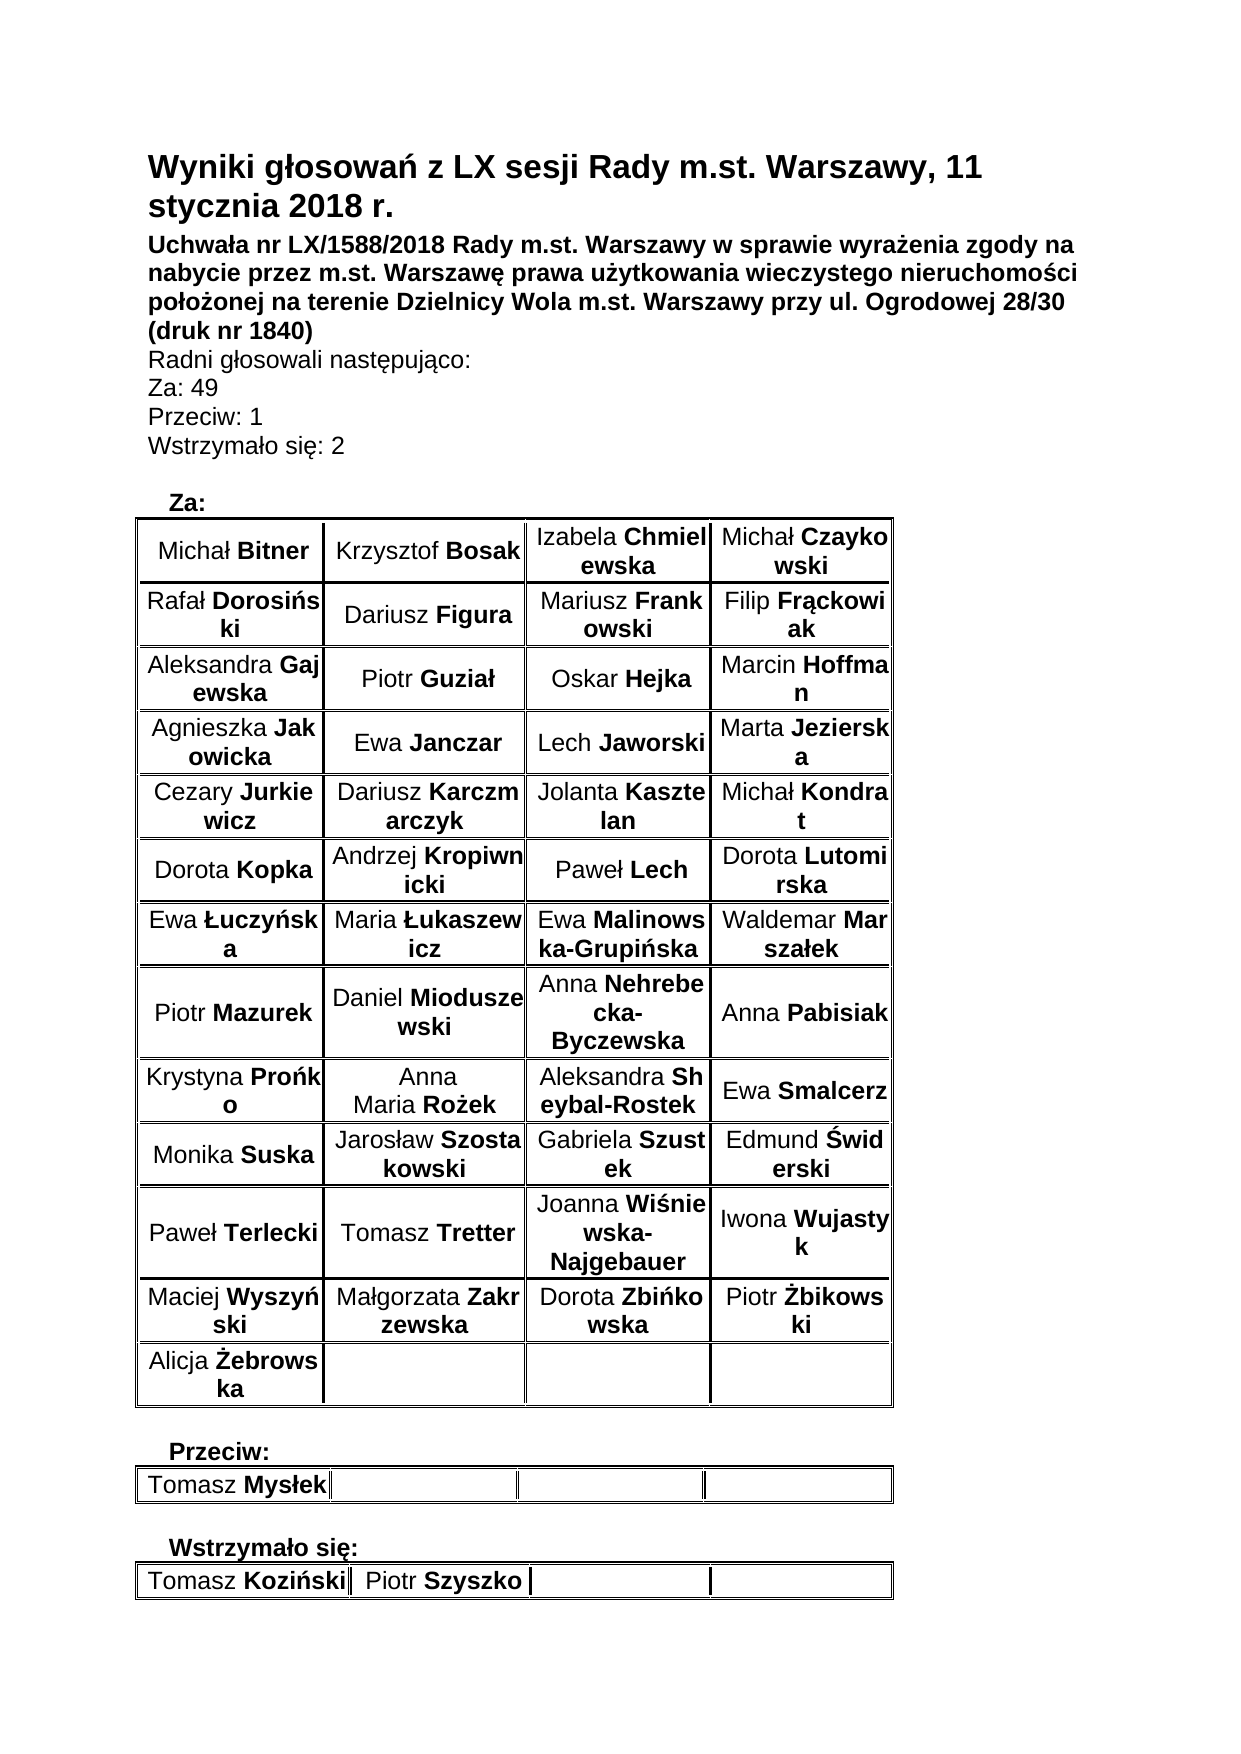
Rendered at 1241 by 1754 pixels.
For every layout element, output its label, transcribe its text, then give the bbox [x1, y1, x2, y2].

table_cell Mariusz Frankowski [527, 584, 709, 645]
table_cell Tomasz Tretter [325, 1188, 524, 1277]
table_cell Daniel Mioduszewski [325, 968, 524, 1057]
table_header Krzysztof Bosak [323, 520, 526, 581]
table_cell Oskar Hejka [527, 648, 709, 709]
table_header Izabela Chmielewska [526, 519, 710, 581]
table_header [518, 1467, 704, 1501]
table_header Michał Bitner [138, 520, 323, 581]
table_cell Edmund Świderski [710, 1121, 892, 1184]
table_cell Małgorzata Zakrzewska [325, 1280, 524, 1341]
table_header [530, 1565, 710, 1596]
table_cell Ewa Janczar [325, 712, 524, 772]
table_cell Anna Maria Rożek [325, 1060, 524, 1121]
table_cell Iwona Wujastyk [712, 1184, 891, 1277]
table_cell [323, 1344, 526, 1405]
table_header Tomasz Koziński [138, 1563, 350, 1596]
table_cell Andrzej Kropiwnicki [325, 840, 524, 900]
table_cell Aleksandra Gajewska [136, 645, 323, 709]
table_cell Rafał Dorosiński [138, 581, 322, 645]
table_cell Filip Frąckowiak [712, 581, 891, 645]
table_header Piotr Szyszko [350, 1563, 530, 1596]
table_cell Ewa Smalcerz [710, 1057, 892, 1121]
table_cell Joanna Wiśniewska-Najgebauer [527, 1188, 709, 1277]
table_header [331, 1469, 517, 1501]
text Uchwała nr LX/1588/2018 Rady m.st. Warszawy w sprawie wyrażenia zgody na nabycie przez m.st. Warszawę prawa użytkowania wieczystego nieruchomości położonej na terenie Dzielnicy Wola m.st. Warszawy przy ul. Ogrodowej 28/30 (druk nr 1840) Radni głosowali następująco: Za: 49 Przeciw: 1 Wstrzymało się: 2 Za: [148, 229, 1093, 517]
table_cell Anna Nehrebecka-Byczewska [527, 968, 709, 1057]
table_header Tomasz Mysłek [138, 1469, 331, 1501]
table_cell Dorota Lutomirska [712, 836, 891, 900]
table_cell Marcin Hoffman [710, 645, 892, 709]
table_cell Cezary Jurkiewicz [138, 773, 322, 836]
table_cell Dariusz Karczmarczyk [325, 776, 524, 836]
table_cell Piotr Mazurek [138, 964, 322, 1057]
table_cell Piotr Guział [325, 648, 524, 709]
table_cell Alicja Żebrowska [136, 1341, 323, 1405]
text Przeciw: [148, 1408, 1093, 1465]
table_cell [710, 1341, 892, 1405]
table_cell Ewa Malinowska-Grupińska [527, 904, 709, 964]
table_header [704, 1469, 891, 1501]
table_cell Marta Jezierska [710, 709, 892, 772]
table_cell Piotr Żbikowski [712, 1277, 891, 1341]
table_cell Monika Suska [136, 1121, 323, 1184]
table_cell Maciej Wyszyński [138, 1277, 322, 1341]
table_cell Jolanta Kasztelan [527, 776, 709, 836]
table_cell Dariusz Figura [325, 584, 524, 645]
table_cell Anna Pabisiak [712, 964, 891, 1057]
table_cell Paweł Terlecki [138, 1184, 322, 1277]
table_cell [526, 1344, 710, 1405]
table_cell Michał Kondrat [712, 773, 891, 836]
table_cell Ewa Łuczyńska [138, 900, 322, 964]
table_cell Waldemar Marszałek [712, 900, 891, 964]
table_cell Dorota Kopka [138, 836, 322, 900]
table_cell Aleksandra Sheybal-Rostek [527, 1060, 709, 1121]
table_cell Gabriela Szustek [527, 1124, 709, 1184]
text Wstrzymało się: [148, 1504, 1093, 1561]
table_cell Krystyna Prońko [136, 1057, 323, 1121]
text Wyniki głosowań z LX sesji Rady m.st. Warszawy, 11 stycznia 2018 r. [148, 148, 1093, 224]
table_header Michał Czaykowski [710, 520, 891, 581]
table_cell Jarosław Szostakowski [325, 1124, 524, 1184]
table_cell Paweł Lech [527, 840, 709, 900]
table_cell Dorota Zbińkowska [527, 1280, 709, 1341]
table_cell Agnieszka Jakowicka [136, 709, 323, 772]
table_header [710, 1565, 891, 1596]
table_cell Maria Łukaszewicz [325, 904, 524, 964]
table_cell Lech Jaworski [527, 712, 709, 772]
